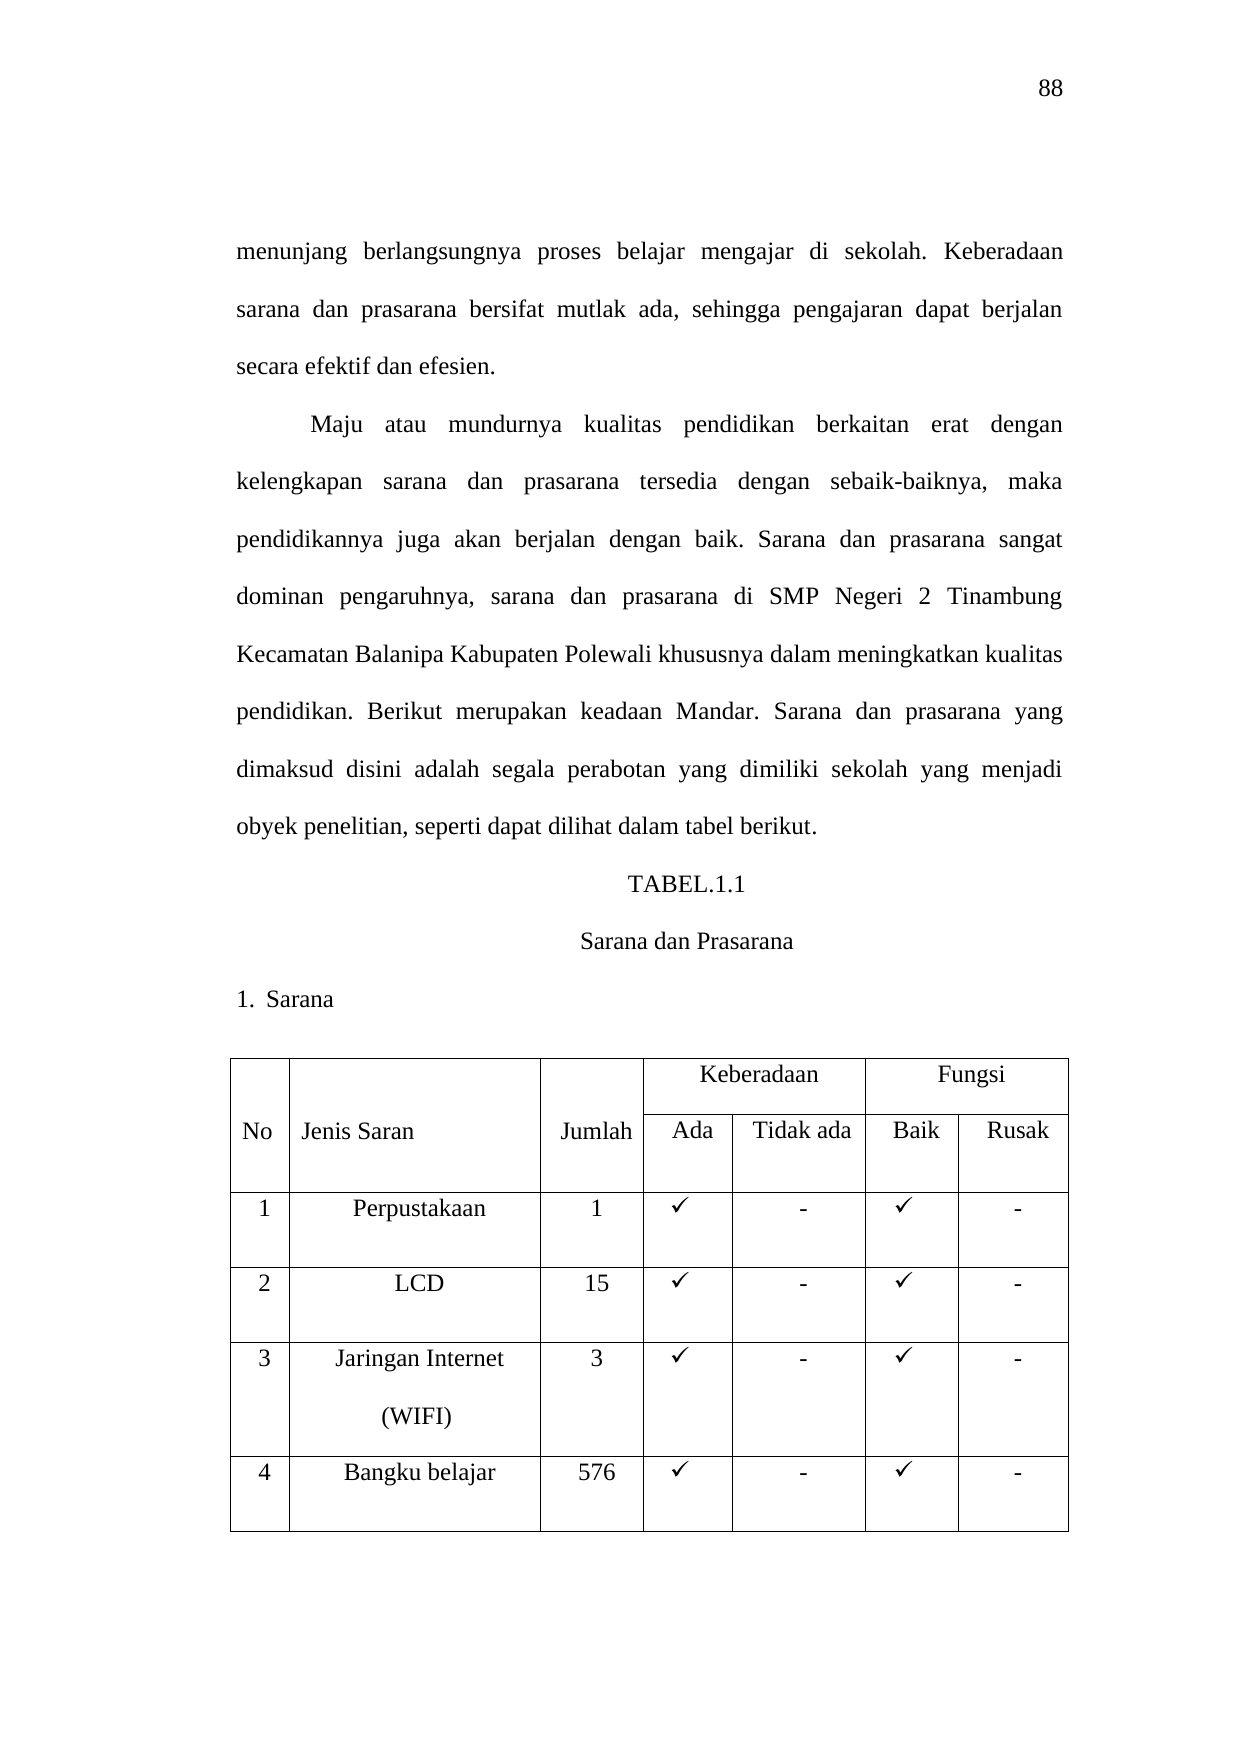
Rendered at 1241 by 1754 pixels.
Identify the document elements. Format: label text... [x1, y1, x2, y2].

table_cell 1 [231, 1193, 289, 1267]
table_cell - [733, 1457, 865, 1531]
table_cell Rusak [959, 1115, 1068, 1192]
table_cell Baik [866, 1115, 958, 1192]
table_cell 4 [231, 1457, 289, 1531]
table_cell - [959, 1343, 1068, 1456]
list Sarana dan Prasarana [236, 926, 1063, 955]
table_cell - [733, 1343, 865, 1456]
list TABEL.1.1 [236, 869, 1063, 897]
table_cell - [959, 1268, 1068, 1342]
table_cell Jaringan Internet (WIFI) [290, 1343, 540, 1456]
table_cell [644, 1193, 732, 1267]
table_cell - [959, 1457, 1068, 1531]
table_cell 2 [231, 1268, 289, 1342]
table_cell [644, 1457, 732, 1531]
table_cell 15 [541, 1268, 643, 1342]
table_cell [866, 1193, 958, 1267]
table_cell [866, 1457, 958, 1531]
table_cell 3 [231, 1343, 289, 1456]
table_cell - [733, 1193, 865, 1267]
table_cell 1 [541, 1193, 643, 1267]
table_cell 576 [541, 1457, 643, 1531]
table_cell [644, 1343, 732, 1456]
list Sarana [236, 984, 1063, 1012]
table_cell - [733, 1268, 865, 1342]
table_header Keberadaan [644, 1059, 865, 1114]
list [236, 236, 1063, 380]
list Maju atau mundurnya kualitas pendidikan berkaitan erat dengan kelengkapan sarana dan prasarana tersedia dengan sebaik-baiknya, maka pendidikannya juga akan berjalan dengan baik. Sarana dan prasarana sangat dominan pengaruhnya, sarana dan prasarana di SMP Negeri 2 Tinambung Kecamatan Balanipa Kabupaten Polewali khususnya dalam meningkatkan kualitas pendidikan. Berikut merupakan keadaan Mandar. Sarana dan prasarana yang dimaksud disini adalah segala perabotan yang dimiliki sekolah yang menjadi obyek penelitian, seperti dapat dilihat dalam tabel berikut. [236, 409, 1063, 840]
table_cell Perpustakaan [290, 1193, 540, 1267]
table_cell [866, 1343, 958, 1456]
table_header No [231, 1059, 289, 1192]
table_header Fungsi [866, 1059, 1068, 1114]
table_cell Tidak ada [733, 1115, 865, 1192]
table_header Jenis Saran [290, 1059, 540, 1192]
table_cell 3 [541, 1343, 643, 1456]
table_cell [644, 1268, 732, 1342]
table_cell Bangku belajar [290, 1457, 540, 1531]
table_cell - [959, 1193, 1068, 1267]
table_header Jumlah [541, 1059, 643, 1192]
table_cell LCD [290, 1268, 540, 1342]
table_cell Ada [644, 1115, 732, 1192]
table_cell [866, 1268, 958, 1342]
